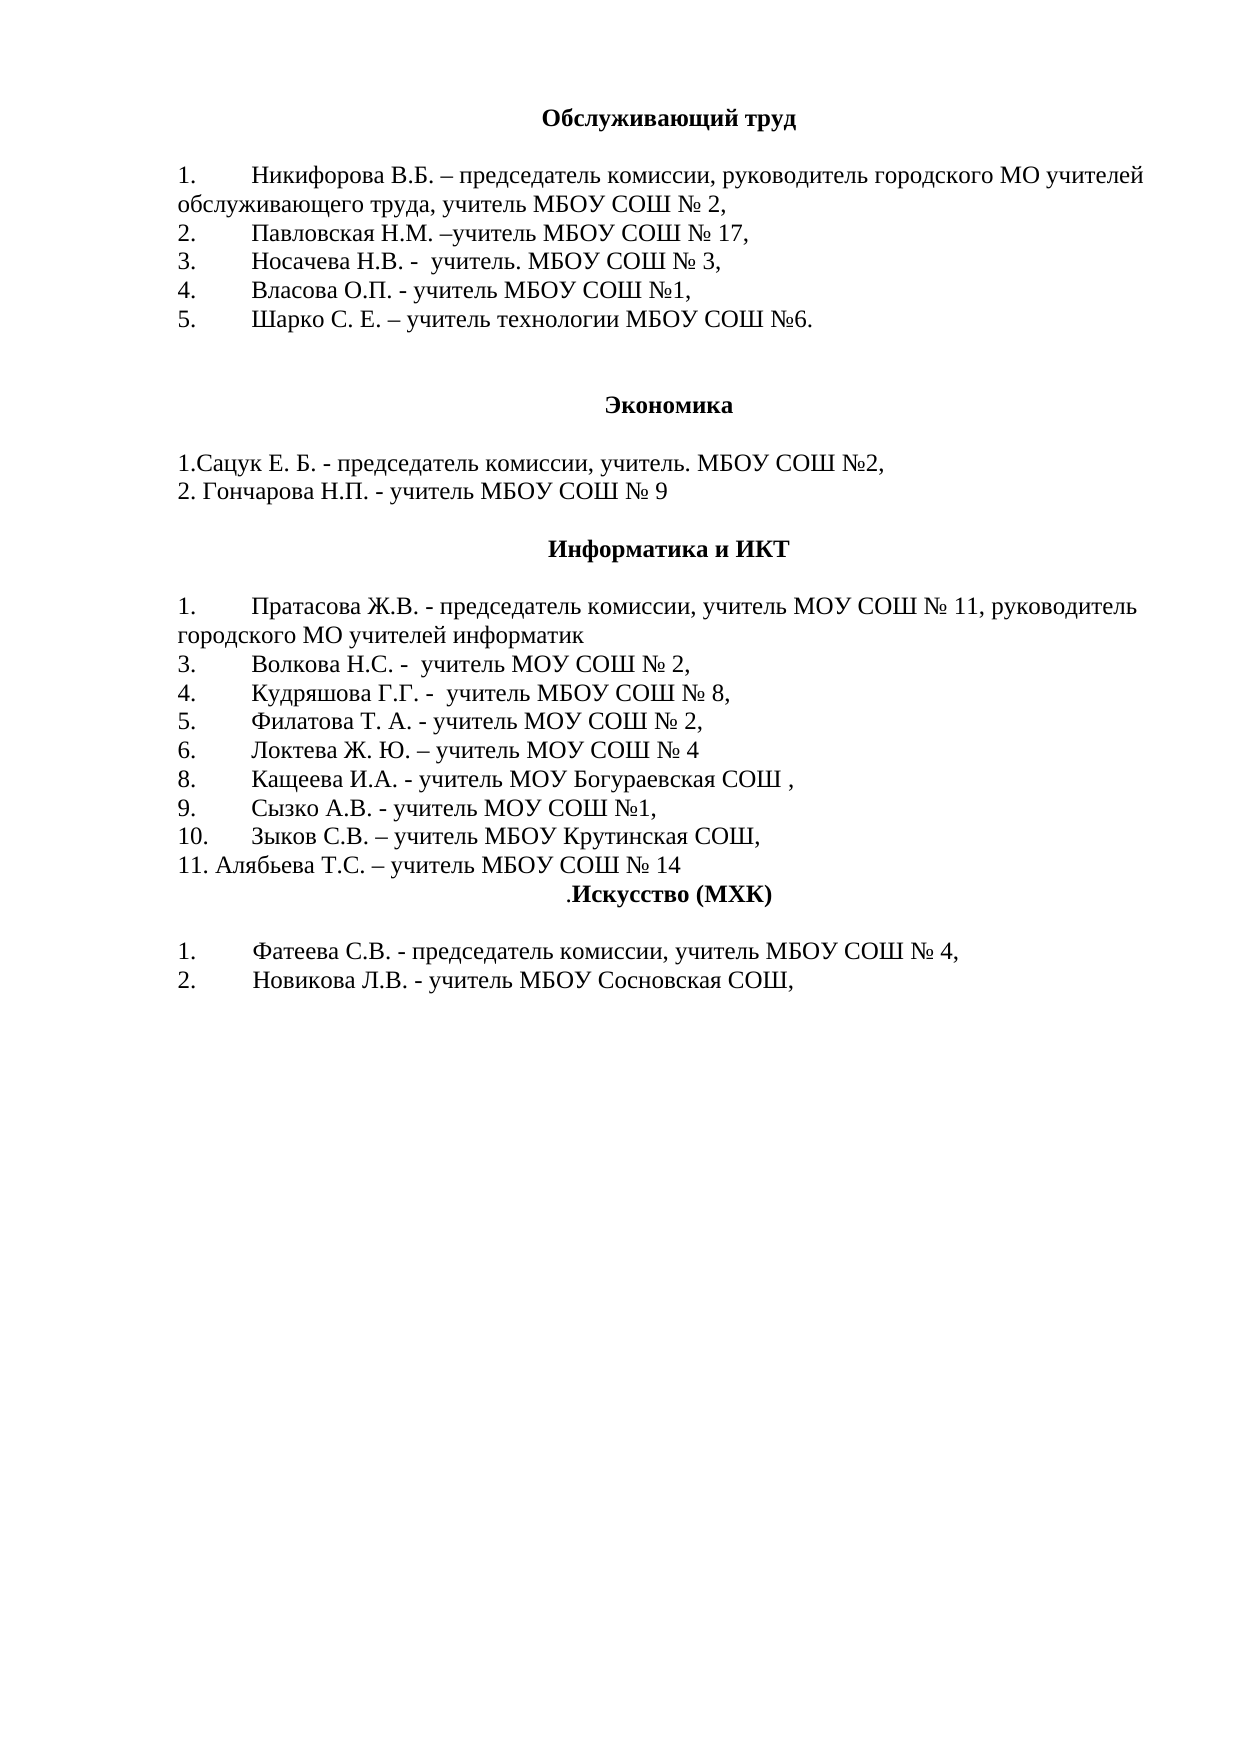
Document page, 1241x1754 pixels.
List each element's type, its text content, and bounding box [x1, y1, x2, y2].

text 11. Алябьева Т.С. – учитель МБОУ СОШ № 14 [177, 850, 1160, 879]
text .Искусство (МХК) [177, 879, 1160, 908]
list Новикова Л.В. - учитель МБОУ Сосновская СОШ, [177, 965, 1160, 994]
text 9. Сызко А.В. - учитель МОУ СОШ №1, [177, 793, 1160, 821]
text 3. Носачева Н.В. - учитель. МБОУ СОШ № 3, [177, 246, 1160, 275]
text 8. Кащеева И.А. - учитель МОУ Богураевская СОШ , [177, 764, 1160, 793]
text 4. Кудряшова Г.Г. - учитель МБОУ СОШ № 8, [177, 678, 1160, 706]
text 4. Власова О.П. - учитель МБОУ СОШ №1, [177, 275, 1160, 304]
text Экономика [177, 390, 1160, 419]
text 10. Зыков С.В. – учитель МБОУ Крутинская СОШ, [177, 821, 1160, 850]
text 5. Шарко С. Е. – учитель технологии МБОУ СОШ №6. [177, 304, 1160, 333]
text 1. Никифорова В.Б. – председатель комиссии, руководитель городского МО учителей обслуживающего труда, учитель МБОУ СОШ № 2, [177, 160, 1160, 218]
text 1. Пратасова Ж.В. - председатель комиссии, учитель МОУ СОШ № 11, руководитель городского МО учителей информатик [177, 591, 1160, 649]
text 3. Волкова Н.С. - учитель МОУ СОШ № 2, [177, 649, 1160, 678]
text 2. Павловская Н.М. –учитель МБОУ СОШ № 17, [177, 218, 1160, 246]
text 1.Сацук Е. Б. - председатель комиссии, учитель. МБОУ СОШ №2, [177, 448, 1160, 476]
list Фатеева С.В. - председатель комиссии, учитель МБОУ СОШ № 4, [177, 936, 1160, 965]
text 5. Филатова Т. А. - учитель МОУ СОШ № 2, [177, 706, 1160, 735]
text 6. Локтева Ж. Ю. – учитель МОУ СОШ № 4 [177, 735, 1160, 764]
text 2. Гончарова Н.П. - учитель МБОУ СОШ № 9 [177, 476, 1160, 505]
text Обслуживающий труд [177, 103, 1160, 131]
text Информатика и ИКТ [177, 534, 1160, 563]
